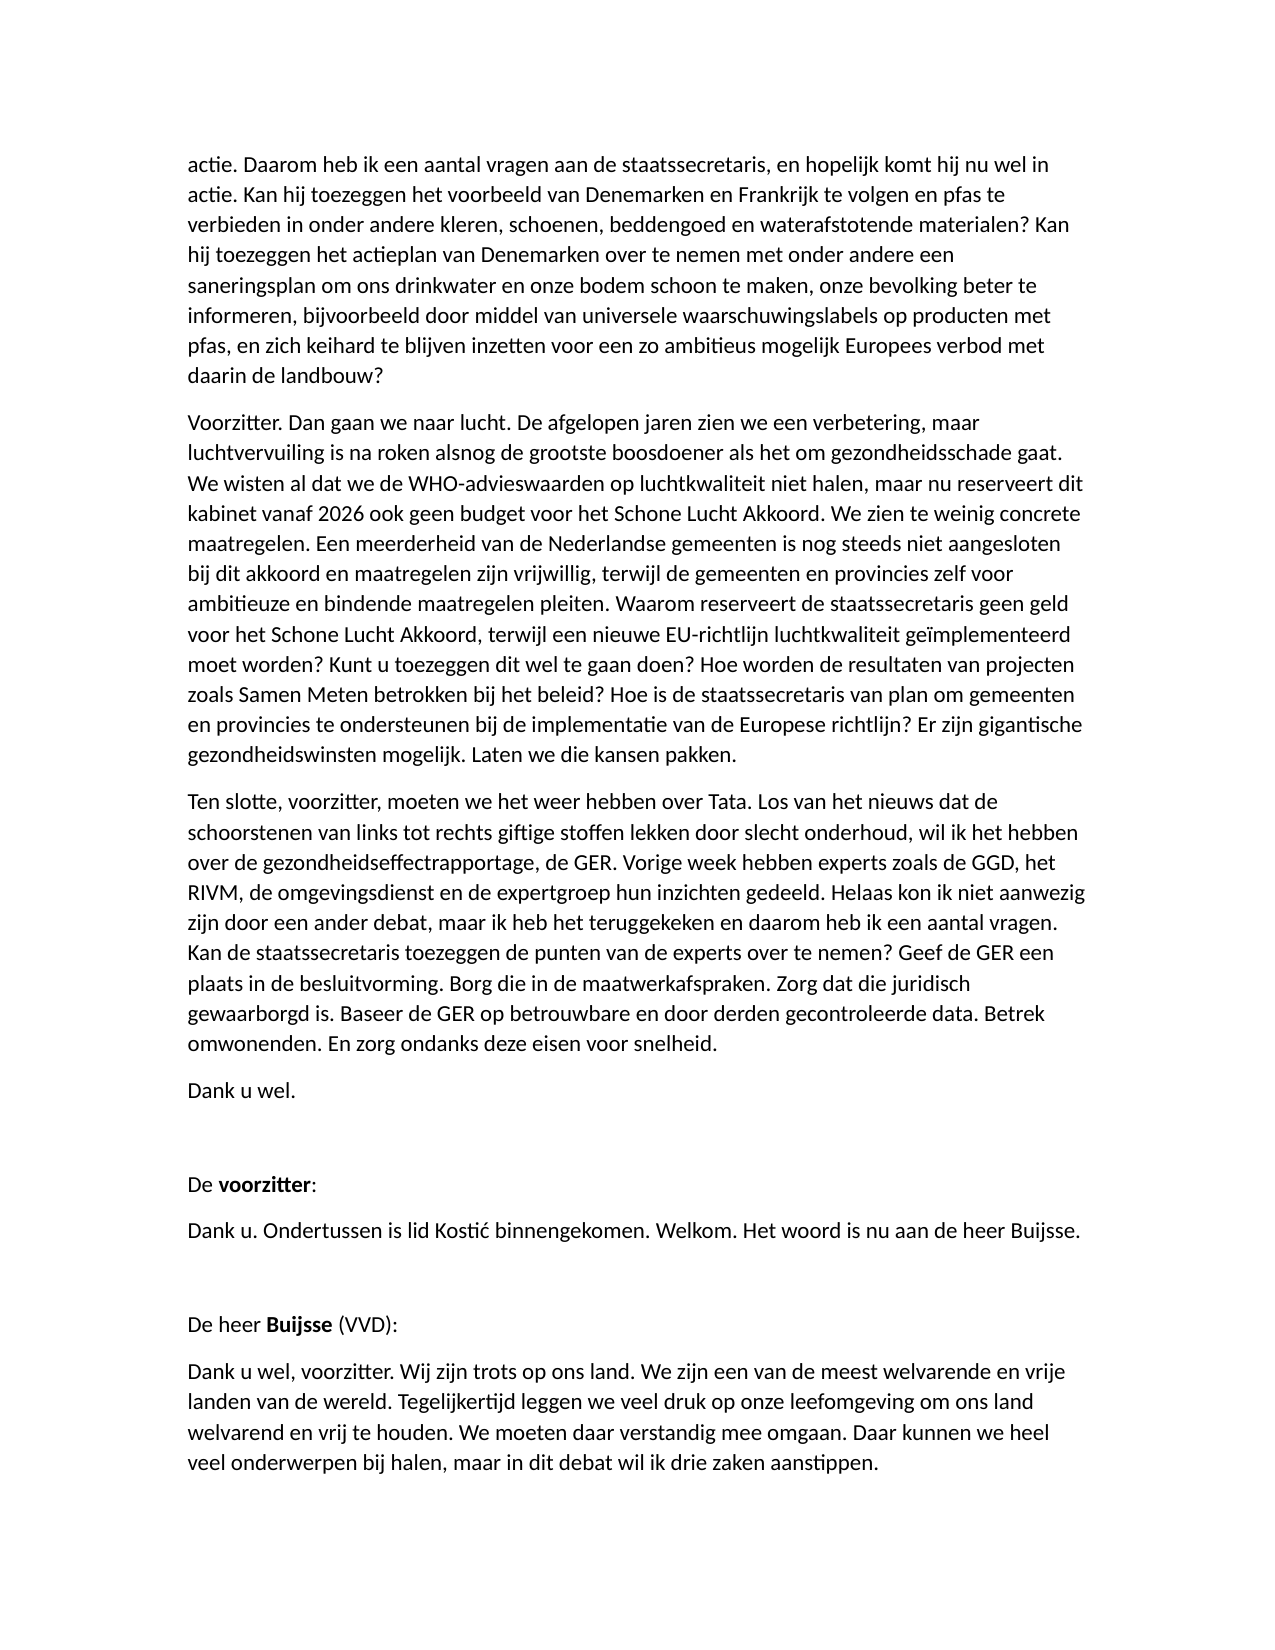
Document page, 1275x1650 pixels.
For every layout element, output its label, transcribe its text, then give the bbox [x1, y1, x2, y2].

text De voorzitter: [187, 1170, 1087, 1198]
text Ten slotte, voorzitter, moeten we het weer hebben over Tata. Los van het nieuws dat de schoorstenen van links tot rechts giftige stoffen lekken door slecht onderhoud, wil ik het hebben over de gezondheidseffectrapportage, de GER. Vorige week hebben experts zoals de GGD, het RIVM, de omgevingsdienst en de expertgroep hun inzichten gedeeld. Helaas kon ik niet aanwezig zijn door een ander debat, maar ik heb het teruggekeken en daarom heb ik een aantal vragen. Kan de staatssecretaris toezeggen de punten van de experts over te nemen? Geef de GER een plaats in de besluitvorming. Borg die in de maatwerkafspraken. Zorg dat die juridisch gewaarborgd is. Baseer de GER op betrouwbare en door derden gecontroleerde data. Betrek omwonenden. En zorg ondanks deze eisen voor snelheid. [187, 787, 1087, 1057]
text Dank u wel. [187, 1076, 1087, 1104]
text Dank u. Ondertussen is lid Kostić binnengekomen. Welkom. Het woord is nu aan de heer Buijsse. [187, 1217, 1087, 1245]
text Voorzitter. Dan gaan we naar lucht. De afgelopen jaren zien we een verbetering, maar luchtvervuiling is na roken alsnog de grootste boosdoener als het om gezondheidsschade gaat. We wisten al dat we de WHO-advieswaarden op luchtkwaliteit niet halen, maar nu reserveert dit kabinet vanaf 2026 ook geen budget voor het Schone Lucht Akkoord. We zien te weinig concrete maatregelen. Een meerderheid van de Nederlandse gemeenten is nog steeds niet aangesloten bij dit akkoord en maatregelen zijn vrijwillig, terwijl de gemeenten en provincies zelf voor ambitieuze en bindende maatregelen pleiten. Waarom reserveert de staatssecretaris geen geld voor het Schone Lucht Akkoord, terwijl een nieuwe EU-richtlijn luchtkwaliteit geïmplementeerd moet worden? Kunt u toezeggen dit wel te gaan doen? Hoe worden de resultaten van projecten zoals Samen Meten betrokken bij het beleid? Hoe is de staatssecretaris van plan om gemeenten en provincies te ondersteunen bij de implementatie van de Europese richtlijn? Er zijn gigantische gezondheidswinsten mogelijk. Laten we die kansen pakken. [187, 408, 1087, 769]
text Dank u wel, voorzitter. Wij zijn trots op ons land. We zijn een van de meest welvarende en vrije landen van de wereld. Tegelijkertijd leggen we veel druk op onze leefomgeving om ons land welvarend en vrij te houden. We moeten daar verstandig mee omgaan. Daar kunnen we heel veel onderwerpen bij halen, maar in dit debat wil ik drie zaken aanstippen. [187, 1357, 1087, 1476]
text De heer Buijsse (VVD): [187, 1310, 1087, 1338]
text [187, 150, 1087, 389]
